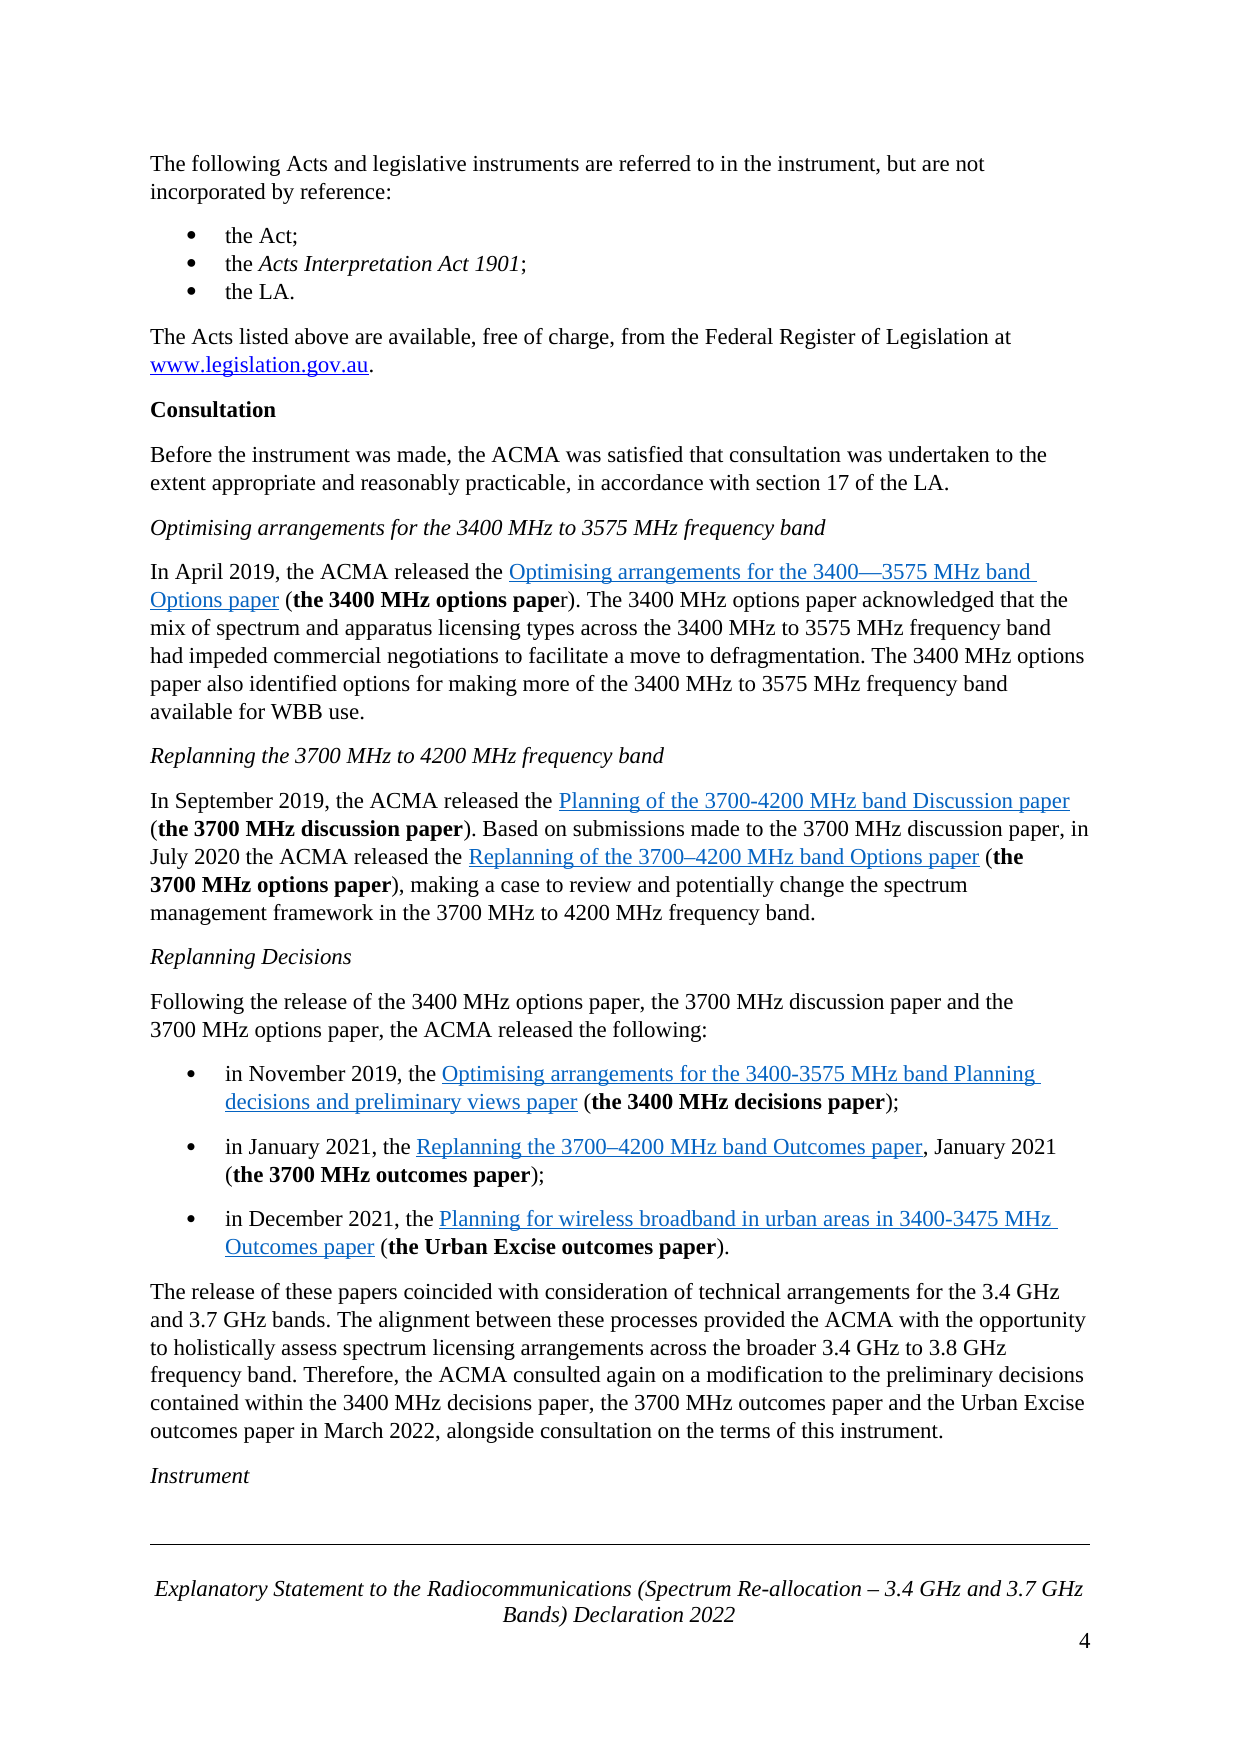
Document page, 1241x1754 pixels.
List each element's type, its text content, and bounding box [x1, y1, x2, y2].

list the LA. [187, 278, 1090, 305]
text Replanning the 3700 MHz to 4200 MHz frequency band [150, 742, 1090, 769]
text Following the release of the 3400 MHz options paper, the 3700 MHz discussion paper and the 3700 MHz options paper, the ACMA released the following: [150, 988, 1090, 1042]
text Before the instrument was made, the ACMA was satisfied that consultation was undertaken to the extent appropriate and reasonably practicable, in accordance with section 17 of the LA. [150, 441, 1090, 495]
text Replanning Decisions [150, 943, 1090, 969]
list the Act; [187, 222, 1090, 249]
text Optimising arrangements for the 3400 MHz to 3575 MHz frequency band [150, 513, 1090, 540]
list the Acts Interpretation Act 1901; [187, 250, 1090, 277]
text The Acts listed above are available, free of charge, from the Federal Register of Legislation at www.legislation.gov.au. [150, 323, 1090, 378]
text Consultation [150, 396, 1090, 423]
list in December 2021, the Planning for wireless broadband in urban areas in 3400-3475 MHz Outcomes paper (the Urban Excise outcomes paper). [187, 1205, 1090, 1259]
text The following Acts and legislative instruments are referred to in the instrument, but are not incorporated by reference: [150, 150, 1090, 204]
text In September 2019, the ACMA released the Planning of the 3700-4200 MHz band Discussion paper (the 3700 MHz discussion paper). Based on submissions made to the 3700 MHz discussion paper, in July 2020 the ACMA released the Replanning of the 3700–4200 MHz band Options paper (the 3700 MHz options paper), making a case to review and potentially change the spectrum management framework in the 3700 MHz to 4200 MHz frequency band. [150, 787, 1090, 925]
list in November 2019, the Optimising arrangements for the 3400-3575 MHz band Planning decisions and preliminary views paper (the 3400 MHz decisions paper); [187, 1060, 1090, 1114]
text The release of these papers coincided with consideration of technical arrangements for the 3.4 GHz and 3.7 GHz bands. The alignment between these processes provided the ACMA with the opportunity to holistically assess spectrum licensing arrangements across the broader 3.4 GHz to 3.8 GHz frequency band. Therefore, the ACMA consulted again on a modification to the preliminary decisions contained within the 3400 MHz decisions paper, the 3700 MHz outcomes paper and the Urban Excise outcomes paper in March 2022, alongside consultation on the terms of this instrument. [150, 1278, 1090, 1444]
text In April 2019, the ACMA released the Optimising arrangements for the 3400—3575 MHz band Options paper (the 3400 MHz options paper). The 3400 MHz options paper acknowledged that the mix of spectrum and apparatus licensing types across the 3400 MHz to 3575 MHz frequency band had impeded commercial negotiations to facilitate a move to defragmentation. The 3400 MHz options paper also identified options for making more of the 3400 MHz to 3575 MHz frequency band available for WBB use. [150, 558, 1090, 724]
text Instrument [150, 1462, 1090, 1488]
list in January 2021, the Replanning the 3700–4200 MHz band Outcomes paper, January 2021 (the 3700 MHz outcomes paper); [187, 1133, 1090, 1187]
